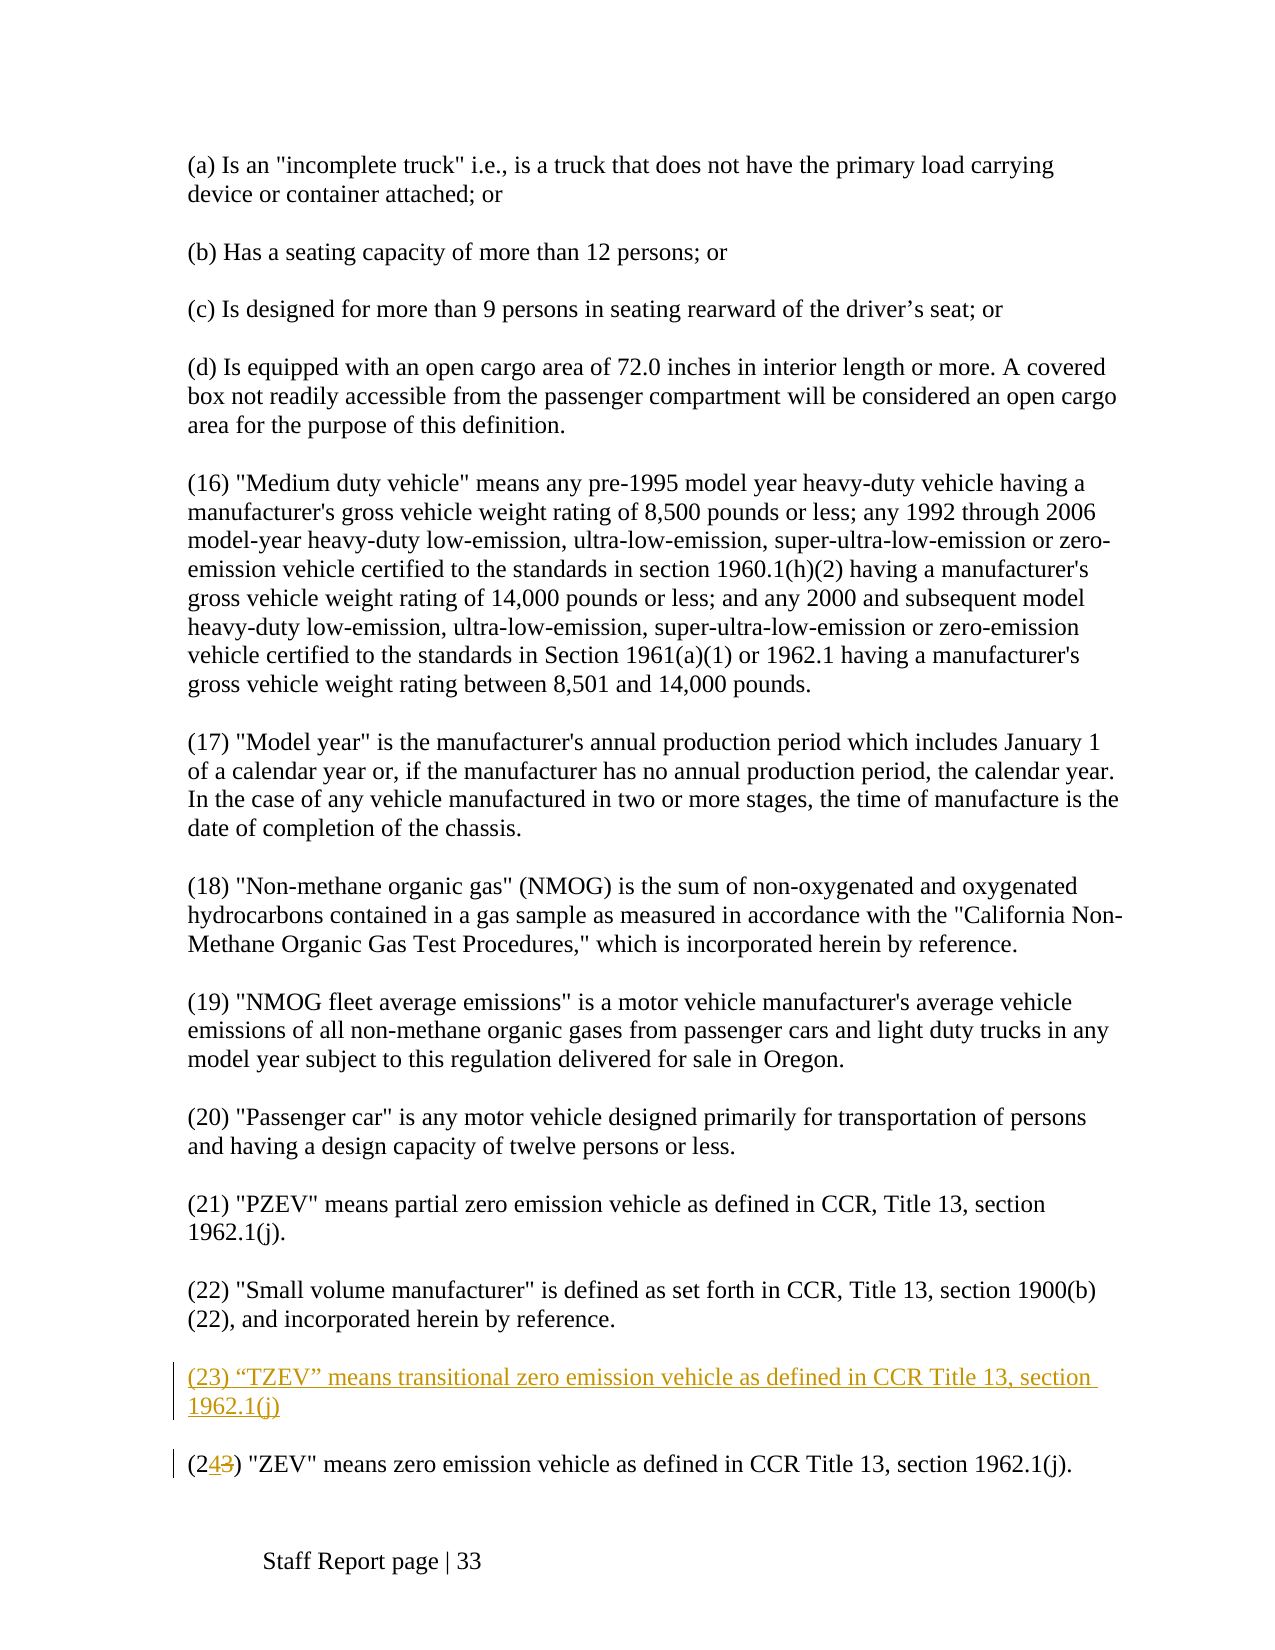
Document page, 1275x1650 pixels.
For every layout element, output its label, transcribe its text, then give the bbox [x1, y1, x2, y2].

text (22) "Small volume manufacturer" is defined as set forth in CCR, Title 13, section 1900(b)(22), and incorporated herein by reference. [187, 1275, 1125, 1333]
text (d) Is equipped with an open cargo area of 72.0 inches in interior length or more. A covered box not readily accessible from the passenger compartment will be considered an open cargo area for the purpose of this definition. [187, 352, 1125, 439]
text (16) "Medium duty vehicle" means any pre-1995 model year heavy-duty vehicle having a manufacturer's gross vehicle weight rating of 8,500 pounds or less; any 1992 through 2006 model-year heavy-duty low-emission, ultra-low-emission, super-ultra-low-emission or zero-emission vehicle certified to the standards in section 1960.1(h)(2) having a manufacturer's gross vehicle weight rating of 14,000 pounds or less; and any 2000 and subsequent model heavy-duty low-emission, ultra-low-emission, super-ultra-low-emission or zero-emission vehicle certified to the standards in Section 1961(a)(1) or 1962.1 having a manufacturer's gross vehicle weight rating between 8,501 and 14,000 pounds. [187, 468, 1125, 698]
text (c) Is designed for more than 9 persons in seating rearward of the driver’s seat; or [187, 294, 1125, 323]
text (21) "PZEV" means partial zero emission vehicle as defined in CCR, Title 13, section 1962.1(j). [187, 1189, 1125, 1246]
text (a) Is an "incomplete truck" i.e., is a truck that does not have the primary load carrying device or container attached; or [187, 150, 1125, 207]
text (b) Has a seating capacity of more than 12 persons; or [187, 237, 1125, 265]
text (20) "Passenger car" is any motor vehicle designed primarily for transportation of persons and having a design capacity of twelve persons or less. [187, 1102, 1125, 1159]
text (2) "ZEV" means zero emission vehicle as defined in CCR Title 13, section 1962.1(j). [187, 1449, 1125, 1477]
text (18) "Non-methane organic gas" (NMOG) is the sum of non-oxygenated and oxygenated hydrocarbons contained in a gas sample as measured in accordance with the "California Non-Methane Organic Gas Test Procedures," which is incorporated herein by reference. [187, 871, 1125, 957]
text (17) "Model year" is the manufacturer's annual production period which includes January 1 of a calendar year or, if the manufacturer has no annual production period, the calendar year. In the case of any vehicle manufactured in two or more stages, the time of manufacture is the date of completion of the chassis. [187, 727, 1125, 842]
text (19) "NMOG fleet average emissions" is a motor vehicle manufacturer's average vehicle emissions of all non-methane organic gases from passenger cars and light duty trucks in any model year subject to this regulation delivered for sale in Oregon. [187, 987, 1125, 1073]
